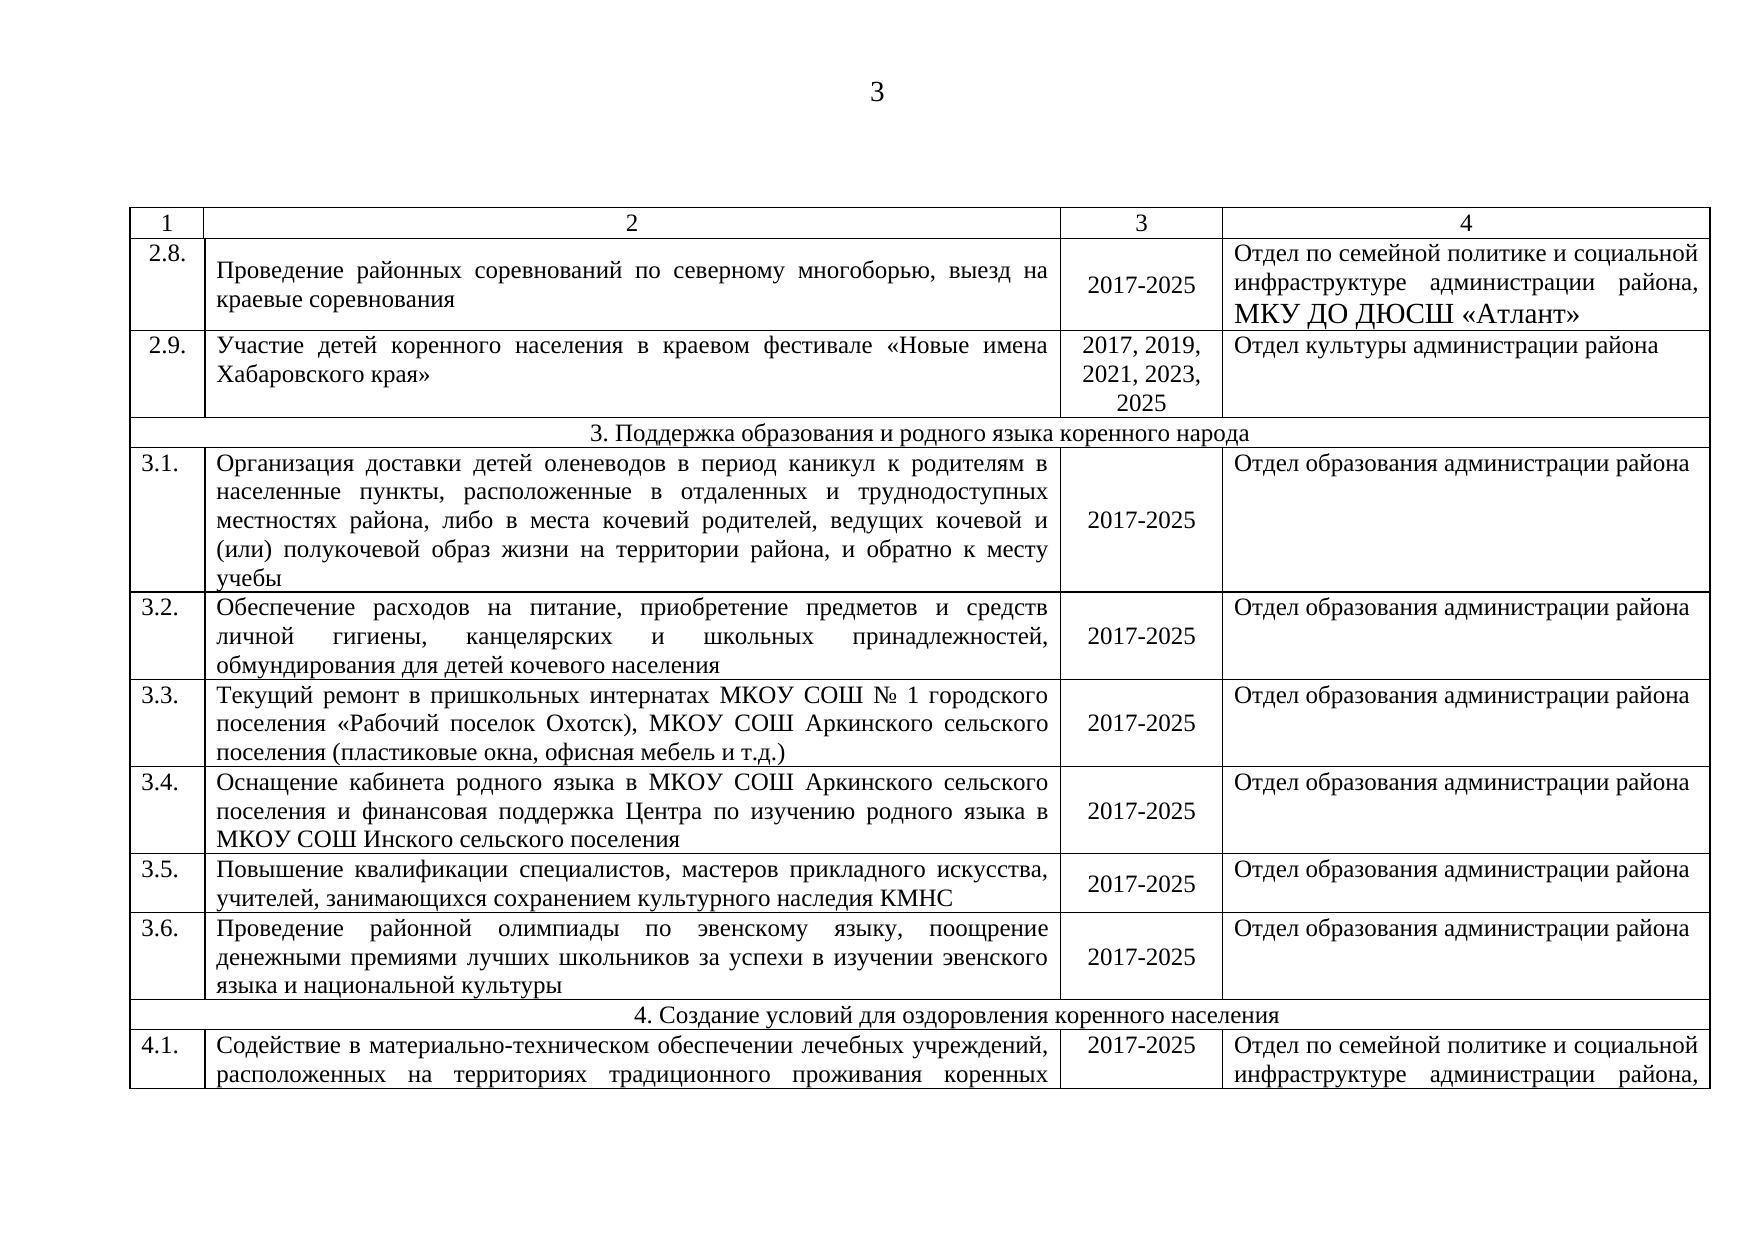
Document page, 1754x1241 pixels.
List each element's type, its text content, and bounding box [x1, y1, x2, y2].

table_cell 3.5. [131, 854, 204, 912]
table_cell Организация доставки детей оленеводов в период каникул к родителям в населенные пункты, расположенные в отдаленных и труднодоступных местностях района, либо в места кочевий родителей, ведущих кочевой и (или) полукочевой образ жизни на территории района, и обратно к месту учебы [206, 448, 1060, 591]
table_cell Отдел образования администрации района [1223, 448, 1709, 591]
table_cell 2.8. [131, 239, 204, 329]
table_header 3 [1061, 208, 1222, 237]
table_cell Отдел образования администрации района [1223, 680, 1709, 766]
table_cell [206, 1030, 1060, 1087]
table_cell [1223, 1030, 1709, 1087]
table_cell Отдел образования администрации района [1223, 854, 1709, 912]
table_cell 3.1. [131, 448, 204, 591]
table_cell 2017-2025 [1061, 1030, 1222, 1087]
table_cell Оснащение кабинета родного языка в МКОУ СОШ Аркинского сельского поселения и финансовая поддержка Центра по изучению родного языка в МКОУ СОШ Инского сельского поселения [206, 767, 1060, 853]
table_cell Проведение районных соревнований по северному многоборью, выезд на краевые соревнования [206, 239, 1060, 329]
table_cell 2017-2025 [1061, 448, 1222, 591]
table_cell 2017, 2019, 2021, 2023, 2025 [1061, 331, 1222, 417]
table_cell Отдел по семейной политике и социальной инфраструктуре администрации района, МКУ ДО ДЮСШ «Атлант» [1223, 239, 1709, 329]
table_header 4 [1223, 208, 1709, 237]
table_cell 3.4. [131, 767, 204, 853]
table_cell 2017-2025 [1061, 680, 1222, 766]
table_cell Проведение районной олимпиады по эвенскому языку, поощрение денежными премиями лучших школьников за успехи в изучении эвенского языка и национальной культуры [206, 913, 1060, 999]
table_cell 4. Создание условий для оздоровления коренного населения [131, 1000, 1709, 1029]
table_cell 4.1. [131, 1030, 204, 1087]
table_cell Участие детей коренного населения в краевом фестивале «Новые имена Хабаровского края» [206, 331, 1060, 417]
table_cell Отдел культуры администрации района [1223, 331, 1709, 417]
table_cell 3.3. [131, 680, 204, 766]
table_cell Обеспечение расходов на питание, приобретение предметов и средств личной гигиены, канцелярских и школьных принадлежностей, обмундирования для детей кочевого населения [206, 593, 1060, 679]
table_cell Повышение квалификации специалистов, мастеров прикладного искусства, учителей, занимающихся сохранением культурного наследия КМНС [206, 854, 1060, 912]
table_cell 3. Поддержка образования и родного языка коренного народа [131, 418, 1709, 447]
table_cell 2017-2025 [1061, 913, 1222, 999]
table_cell Текущий ремонт в пришкольных интернатах МКОУ СОШ № 1 городского поселения «Рабочий поселок Охотск), МКОУ СОШ Аркинского сельского поселения (пластиковые окна, офисная мебель и т.д.) [206, 680, 1060, 766]
table_cell 2017-2025 [1061, 239, 1222, 329]
table_cell 3.2. [131, 593, 204, 679]
table_cell 2017-2025 [1061, 593, 1222, 679]
table_cell Отдел образования администрации района [1223, 913, 1709, 999]
table_cell 2017-2025 [1061, 854, 1222, 912]
table_cell 3.6. [131, 913, 204, 999]
table_header 1 [131, 208, 203, 237]
table_header 2 [204, 208, 1060, 237]
table_cell 2.9. [131, 331, 204, 417]
table_cell Отдел образования администрации района [1223, 767, 1709, 853]
table_cell 2017-2025 [1061, 767, 1222, 853]
table_cell Отдел образования администрации района [1223, 593, 1709, 679]
